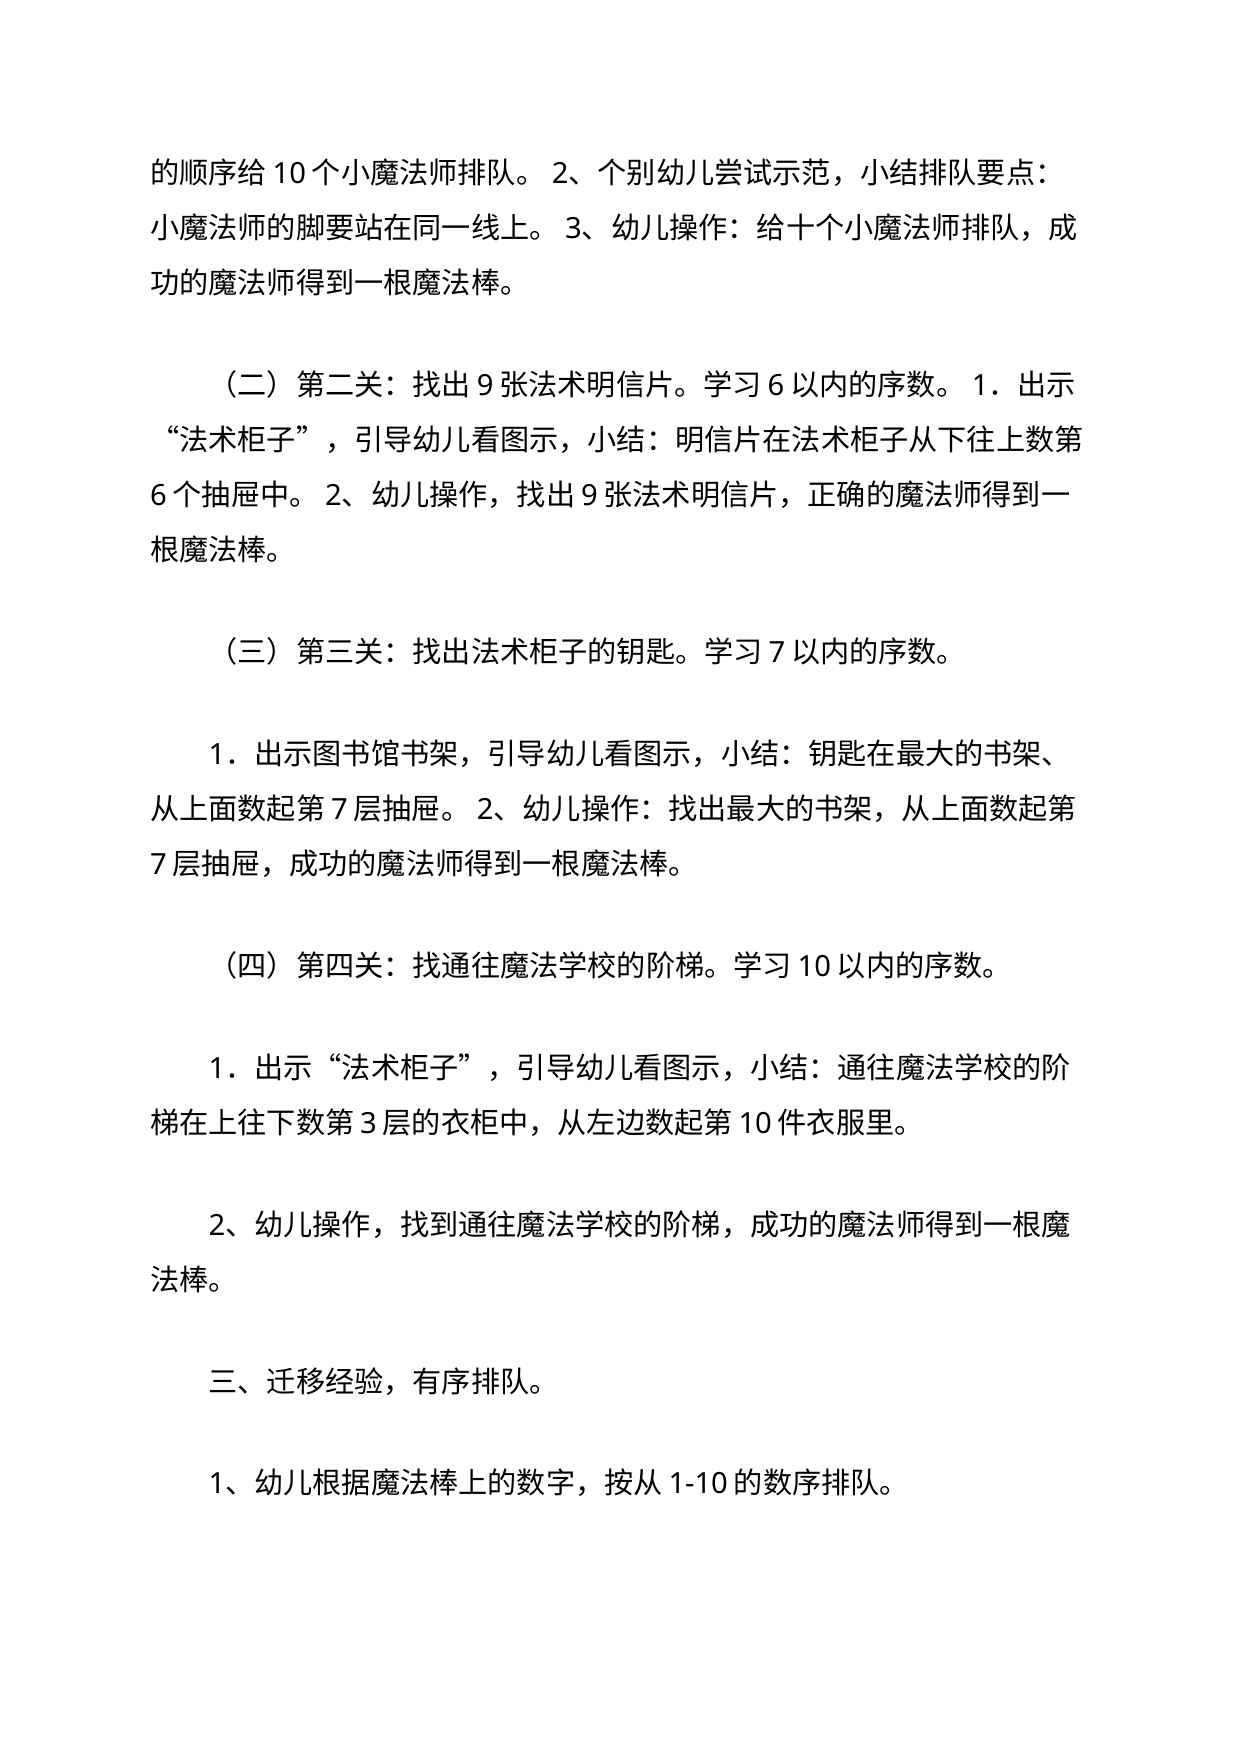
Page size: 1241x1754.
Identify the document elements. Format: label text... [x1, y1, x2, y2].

text （四）第四关：找通往魔法学校的阶梯。学习10以内的序数。 [150, 942, 1090, 985]
text 1、幼儿根据魔法棒上的数字，按从1-10的数序排队。 [150, 1460, 1090, 1502]
text （三）第三关：找出法术柜子的钥匙。学习7以内的序数。 [150, 628, 1090, 671]
text 1．出示“法术柜子”，引导幼儿看图示，小结：通往魔法学校的阶梯在上往下数第3层的衣柜中，从左边数起第10件衣服里。 [150, 1044, 1090, 1142]
text 三、迁移经验，有序排队。 [150, 1358, 1090, 1400]
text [150, 150, 1090, 302]
text 2、幼儿操作，找到通往魔法学校的阶梯，成功的魔法师得到一根魔法棒。 [150, 1201, 1090, 1299]
text 1．出示图书馆书架，引导幼儿看图示，小结：钥匙在最大的书架、从上面数起第7层抽屉。 2、幼儿操作：找出最大的书架，从上面数起第7层抽屉，成功的魔法师得到一根魔法棒。 [150, 730, 1090, 883]
text （二）第二关：找出9张法术明信片。学习6以内的序数。 1．出示“法术柜子”，引导幼儿看图示，小结：明信片在法术柜子从下往上数第6个抽屉中。 2、幼儿操作，找出9张法术明信片，正确的魔法师得到一根魔法棒。 [150, 362, 1090, 569]
